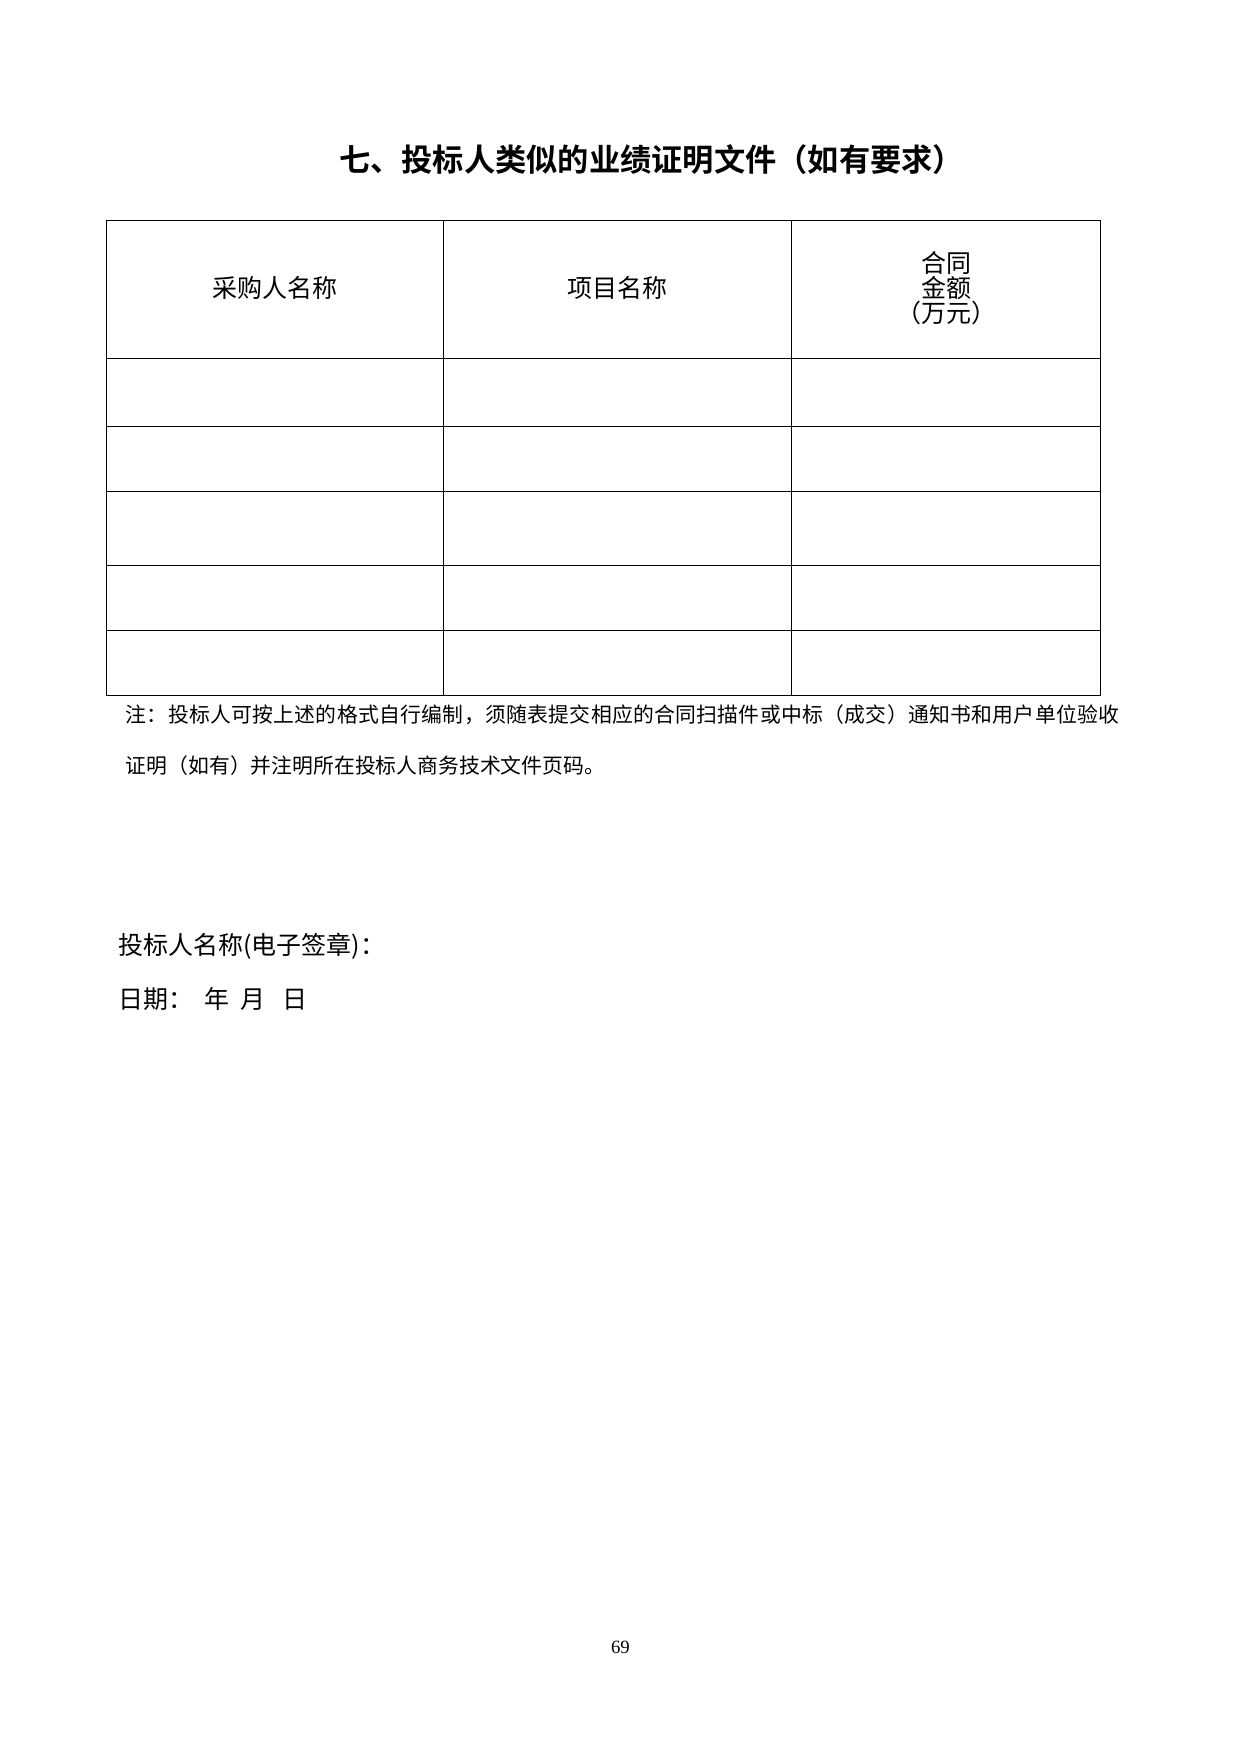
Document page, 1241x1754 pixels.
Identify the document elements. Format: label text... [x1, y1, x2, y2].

table_cell [107, 359, 443, 426]
table_cell [107, 492, 443, 564]
table_cell [792, 566, 1100, 630]
table_cell [444, 631, 791, 695]
table_cell [107, 631, 443, 695]
table_cell [444, 359, 791, 426]
table_header 项目名称 [444, 221, 791, 358]
table_cell [444, 492, 791, 564]
table_cell [792, 631, 1100, 695]
table_cell [444, 566, 791, 630]
table_header 合同 金额 （万元） [792, 221, 1100, 358]
table_cell [107, 427, 443, 491]
table_cell [792, 427, 1100, 491]
text 投标人名称(电子签章)： [118, 882, 1122, 961]
table_cell [107, 566, 443, 630]
text 注：投标人可按上述的格式自行编制，须随表提交相应的合同扫描件或中标（成交）通知书和用户单位验收证明（如有）并注明所在投标人商务技术文件页码。 [126, 696, 1122, 782]
text 日期： 年 月 日 [118, 979, 1122, 1016]
table_cell [444, 427, 791, 491]
table_cell [792, 492, 1100, 564]
text 七、投标人类似的业绩证明文件（如有要求） [118, 136, 1122, 181]
table_header 采购人名称 [107, 221, 443, 358]
table_cell [792, 359, 1100, 426]
